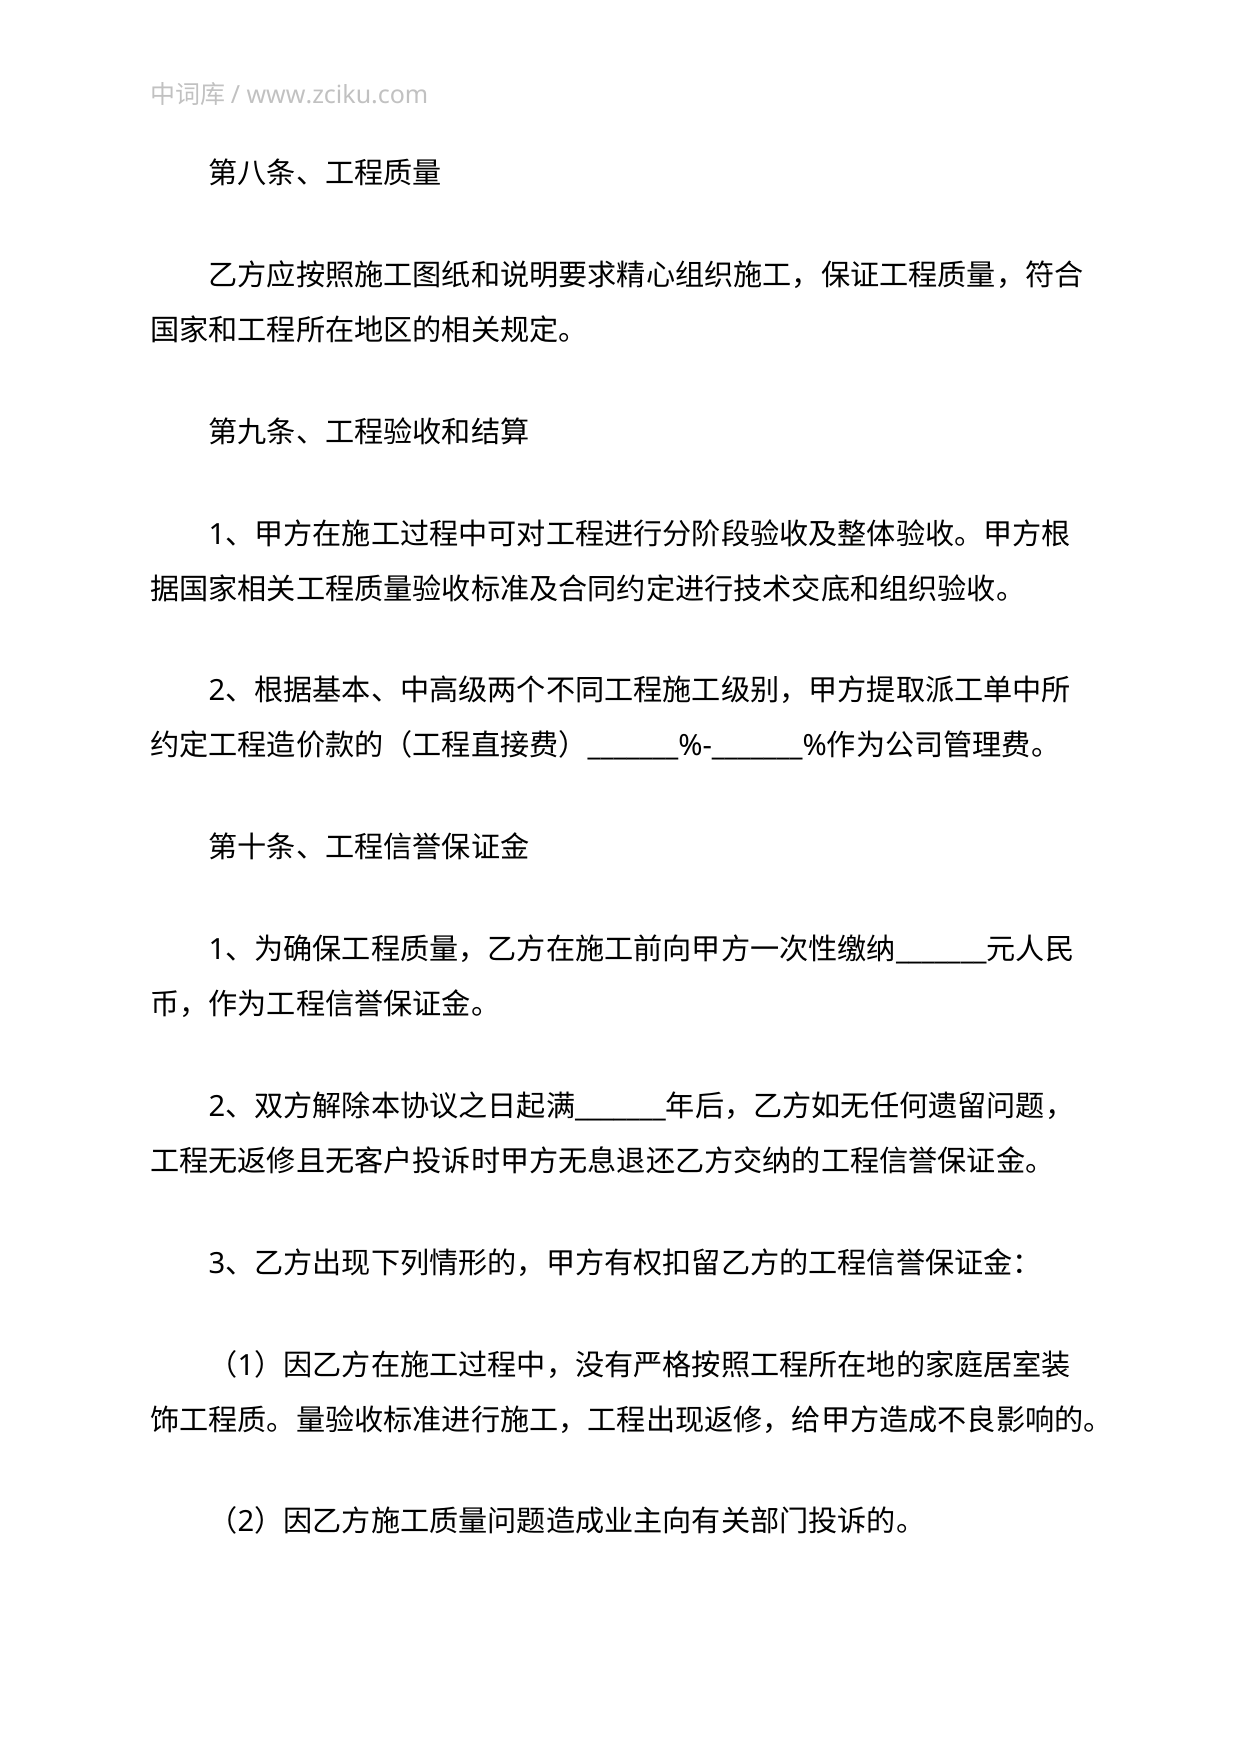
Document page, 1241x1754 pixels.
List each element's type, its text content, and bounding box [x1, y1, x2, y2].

text 2、双方解除本协议之日起满_______年后，乙方如无任何遗留问题，工程无返修且无客户投诉时甲方无息退还乙方交纳的工程信誉保证金。 [150, 1082, 1090, 1180]
text 3、乙方出现下列情形的，甲方有权扣留乙方的工程信誉保证金： [150, 1239, 1090, 1282]
text 乙方应按照施工图纸和说明要求精心组织施工，保证工程质量，符合国家和工程所在地区的相关规定。 [150, 252, 1090, 349]
text 1、为确保工程质量，乙方在施工前向甲方一次性缴纳_______元人民币，作为工程信誉保证金。 [150, 926, 1090, 1023]
text 第八条、工程质量 [150, 150, 1090, 192]
text 1、甲方在施工过程中可对工程进行分阶段验收及整体验收。甲方根据国家相关工程质量验收标准及合同约定进行技术交底和组织验收。 [150, 510, 1090, 607]
text （1）因乙方在施工过程中，没有严格按照工程所在地的家庭居室装饰工程质。量验收标准进行施工，工程出现返修，给甲方造成不良影响的。 [150, 1341, 1090, 1438]
text 第九条、工程验收和结算 [150, 408, 1090, 451]
text 第十条、工程信誉保证金 [150, 824, 1090, 866]
text 2、根据基本、中高级两个不同工程施工级别，甲方提取派工单中所约定工程造价款的（工程直接费）_______%-_______%作为公司管理费。 [150, 667, 1090, 764]
text （2）因乙方施工质量问题造成业主向有关部门投诉的。 [150, 1498, 1090, 1540]
